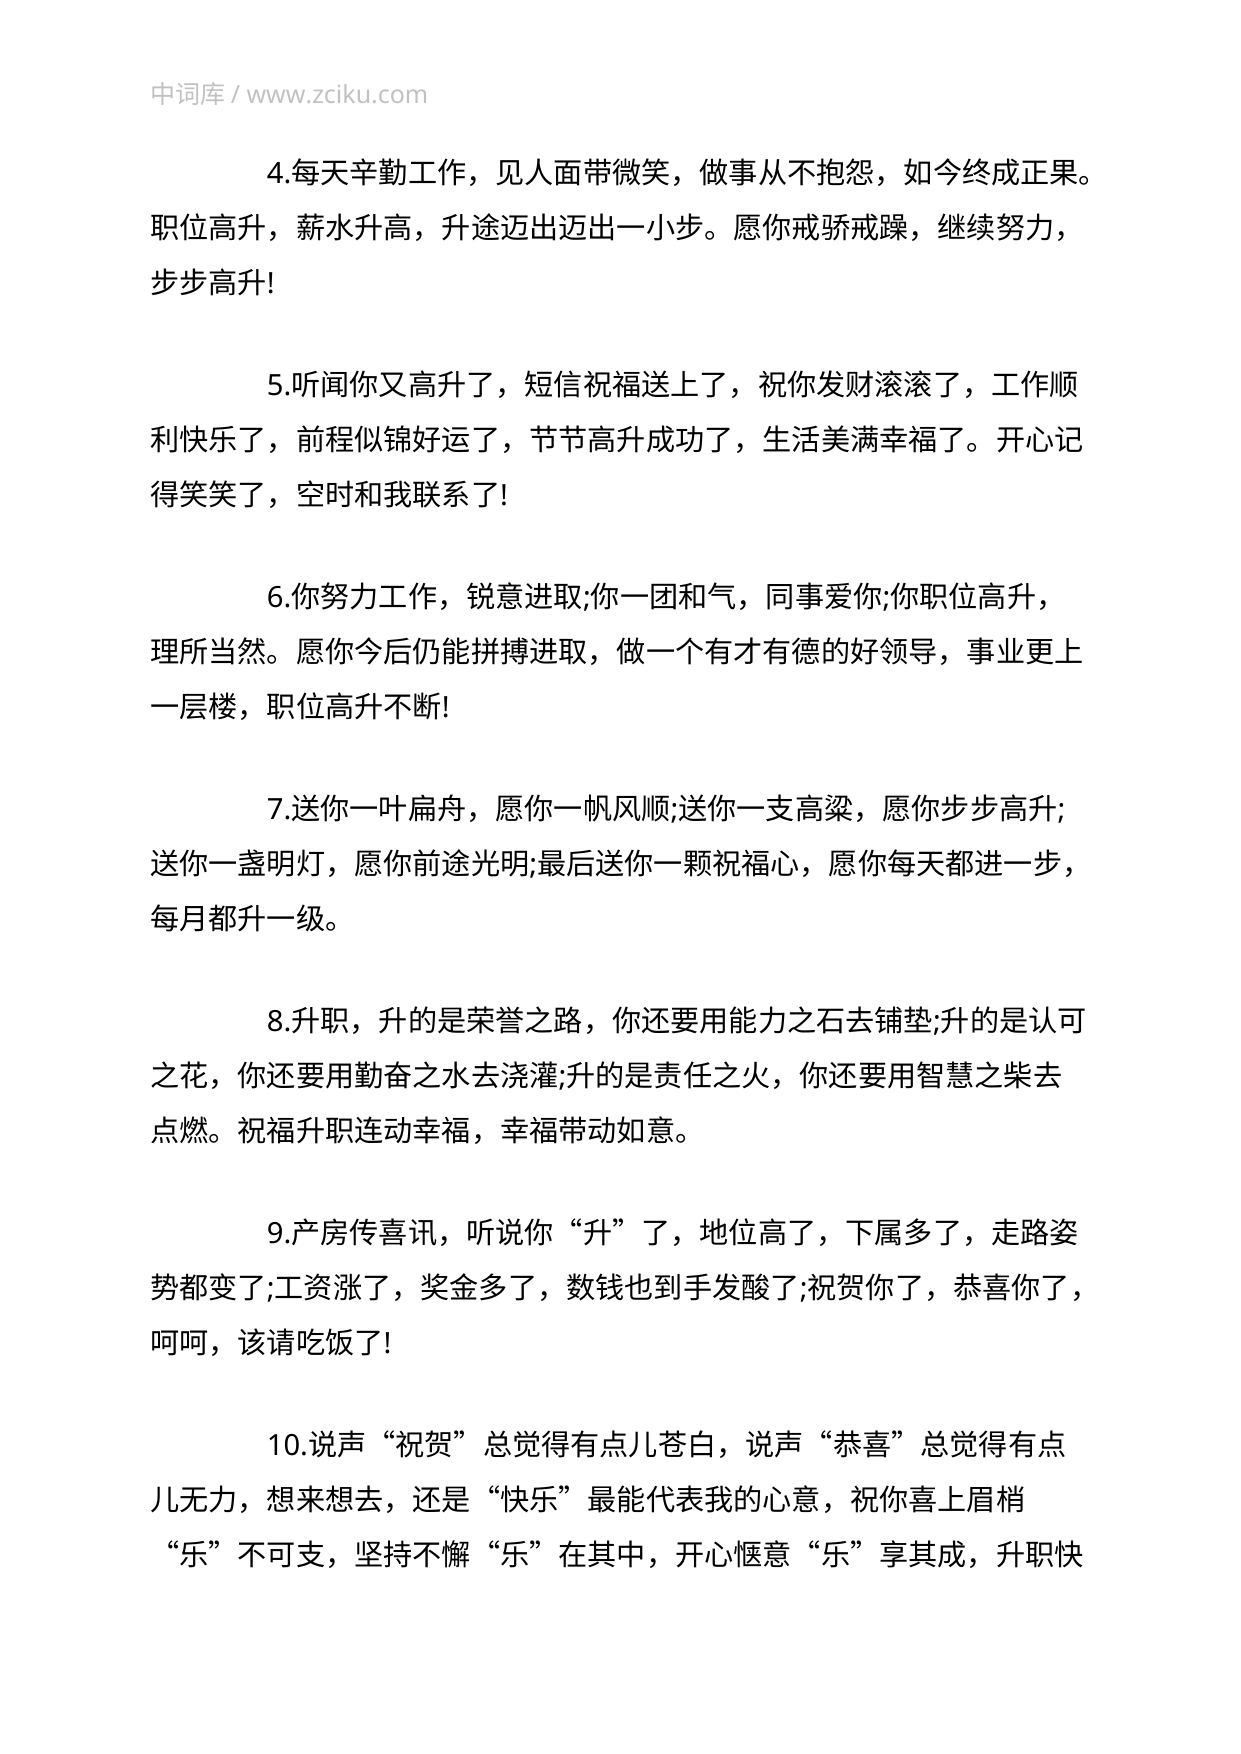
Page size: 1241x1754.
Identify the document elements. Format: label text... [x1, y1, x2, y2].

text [150, 1421, 1090, 1573]
text 8.升职，升的是荣誉之路，你还要用能力之石去铺垫;升的是认可之花，你还要用勤奋之水去浇灌;升的是责任之火，你还要用智慧之柴去点燃。祝福升职连动幸福，幸福带动如意。 [150, 997, 1090, 1150]
text 7.送你一叶扁舟，愿你一帆风顺;送你一支高粱，愿你步步高升;送你一盏明灯，愿你前途光明;最后送你一颗祝福心，愿你每天都进一步，每月都升一级。 [150, 786, 1090, 938]
text 6.你努力工作，锐意进取;你一团和气，同事爱你;你职位高升，理所当然。愿你今后仍能拼搏进取，做一个有才有德的好领导，事业更上一层楼，职位高升不断! [150, 574, 1090, 726]
text 5.听闻你又高升了，短信祝福送上了，祝你发财滚滚了，工作顺利快乐了，前程似锦好运了，节节高升成功了，生活美满幸福了。开心记得笑笑了，空时和我联系了! [150, 362, 1090, 514]
text 9.产房传喜讯，听说你“升”了，地位高了，下属多了，走路姿势都变了;工资涨了，奖金多了，数钱也到手发酸了;祝贺你了，恭喜你了，呵呵，该请吃饭了! [150, 1209, 1090, 1362]
text 4.每天辛勤工作，见人面带微笑，做事从不抱怨，如今终成正果。职位高升，薪水升高，升途迈出迈出一小步。愿你戒骄戒躁，继续努力，步步高升! [150, 150, 1090, 302]
